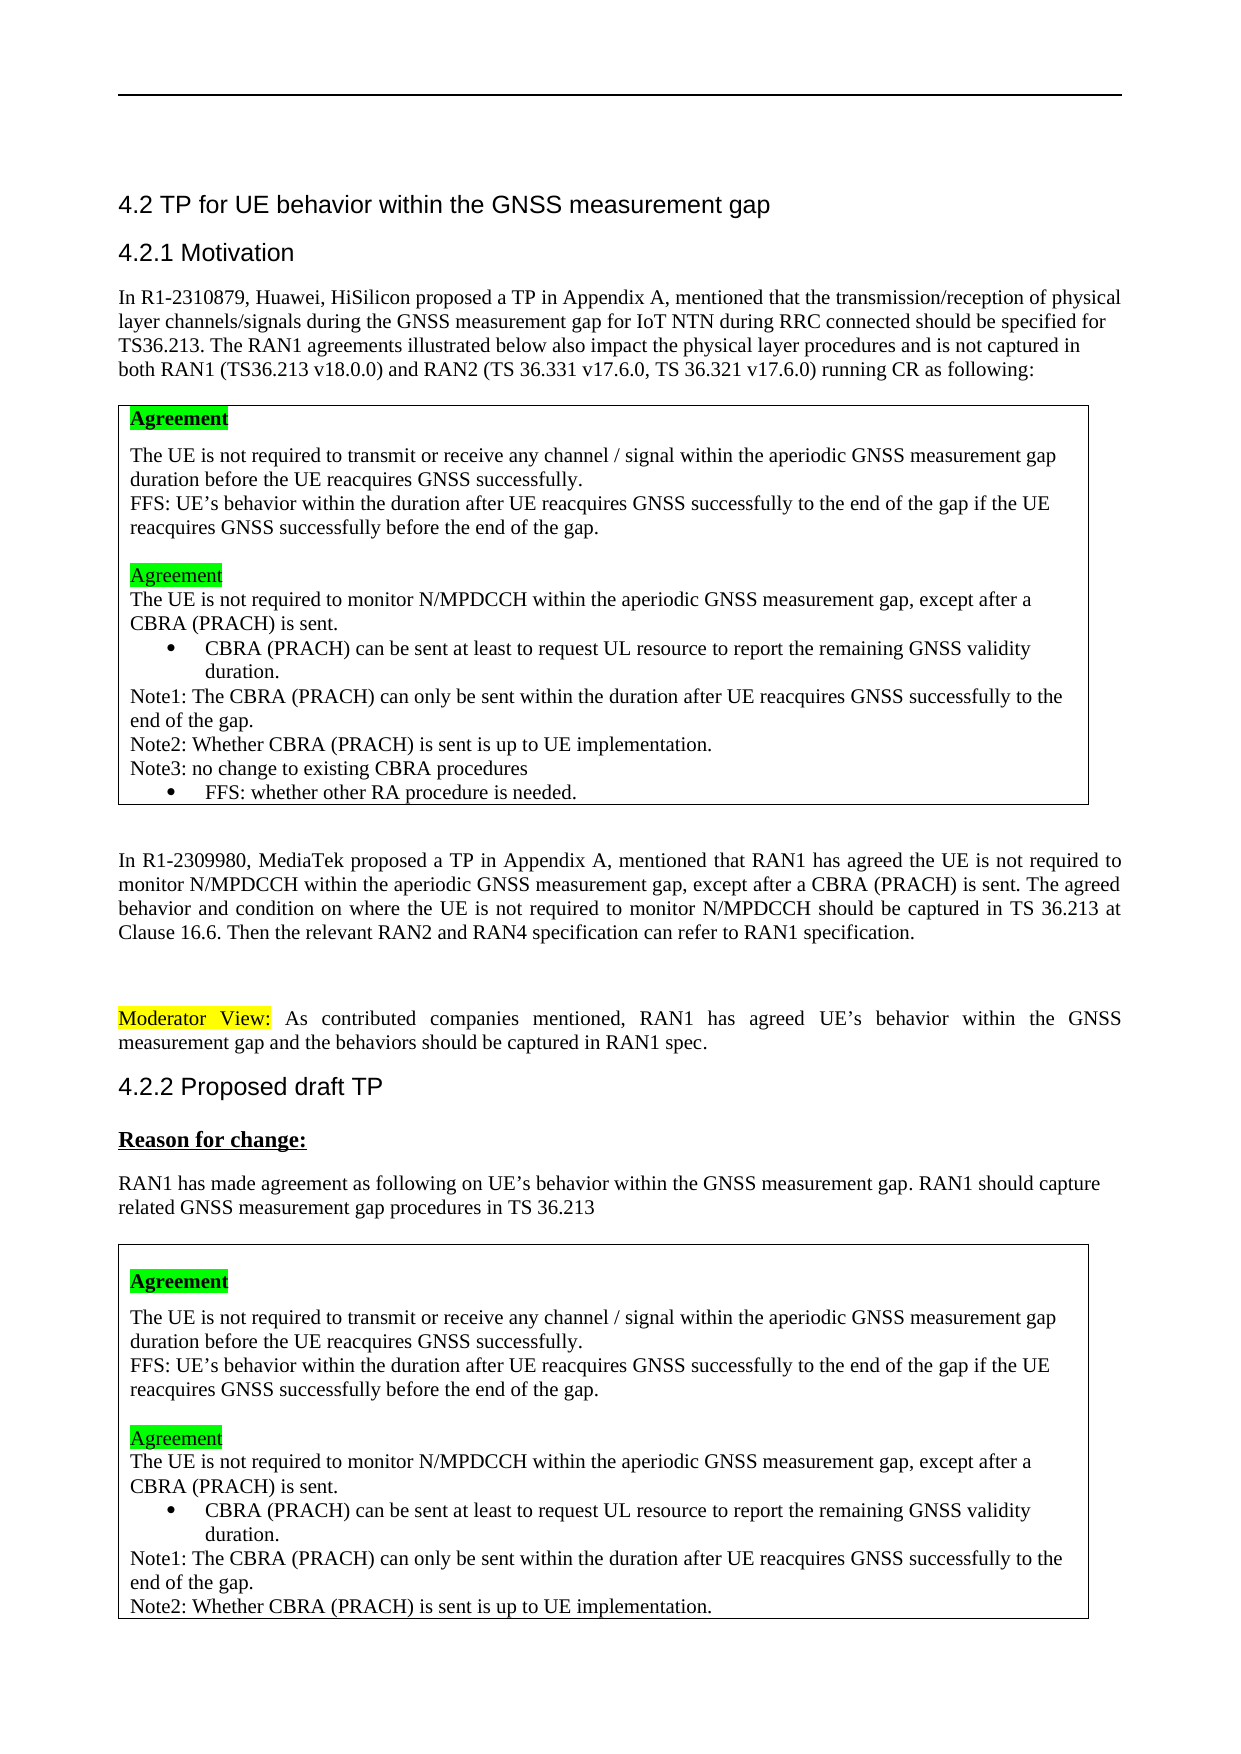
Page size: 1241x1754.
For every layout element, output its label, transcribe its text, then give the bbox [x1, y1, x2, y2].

text In R1-2310879, Huawei, HiSilicon proposed a TP in Appendix A, mentioned that the transmission/reception of physical layer channels/signals during the GNSS measurement gap for IoT NTN during RRC connected should be specified for TS36.213. The RAN1 agreements illustrated below also impact the physical layer procedures and is not captured in both RAN1 (TS36.213 v18.0.0) and RAN2 (TS 36.331 v17.6.0, TS 36.321 v17.6.0) running CR as following: [118, 285, 1122, 381]
text Moderator View: As contributed companies mentioned, RAN1 has agreed UE’s behavior within the GNSS measurement gap and the behaviors should be captured in RAN1 spec. [118, 1006, 1122, 1054]
text In R1-2309980, MediaTek proposed a TP in Appendix A, mentioned that RAN1 has agreed the UE is not required to monitor N/MPDCCH within the aperiodic GNSS measurement gap, except after a CBRA (PRACH) is sent. The agreed behavior and condition on where the UE is not required to monitor N/MPDCCH should be captured in TS 36.213 at Clause 16.6. Then the relevant RAN2 and RAN4 specification can refer to RAN1 specification. [118, 848, 1122, 944]
subtitle 4.2 TP for UE behavior within the GNSS measurement gap [118, 191, 1122, 219]
text Reason for change: [118, 1126, 1122, 1152]
subtitle 4.2.2 Proposed draft TP [118, 1072, 1122, 1101]
subtitle 4.2.1 Motivation [118, 237, 1122, 266]
text RAN1 has made agreement as following on UE’s behavior within the GNSS measurement gap. RAN1 should capture related GNSS measurement gap procedures in TS 36.213 [118, 1171, 1122, 1219]
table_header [119, 1245, 1088, 1618]
